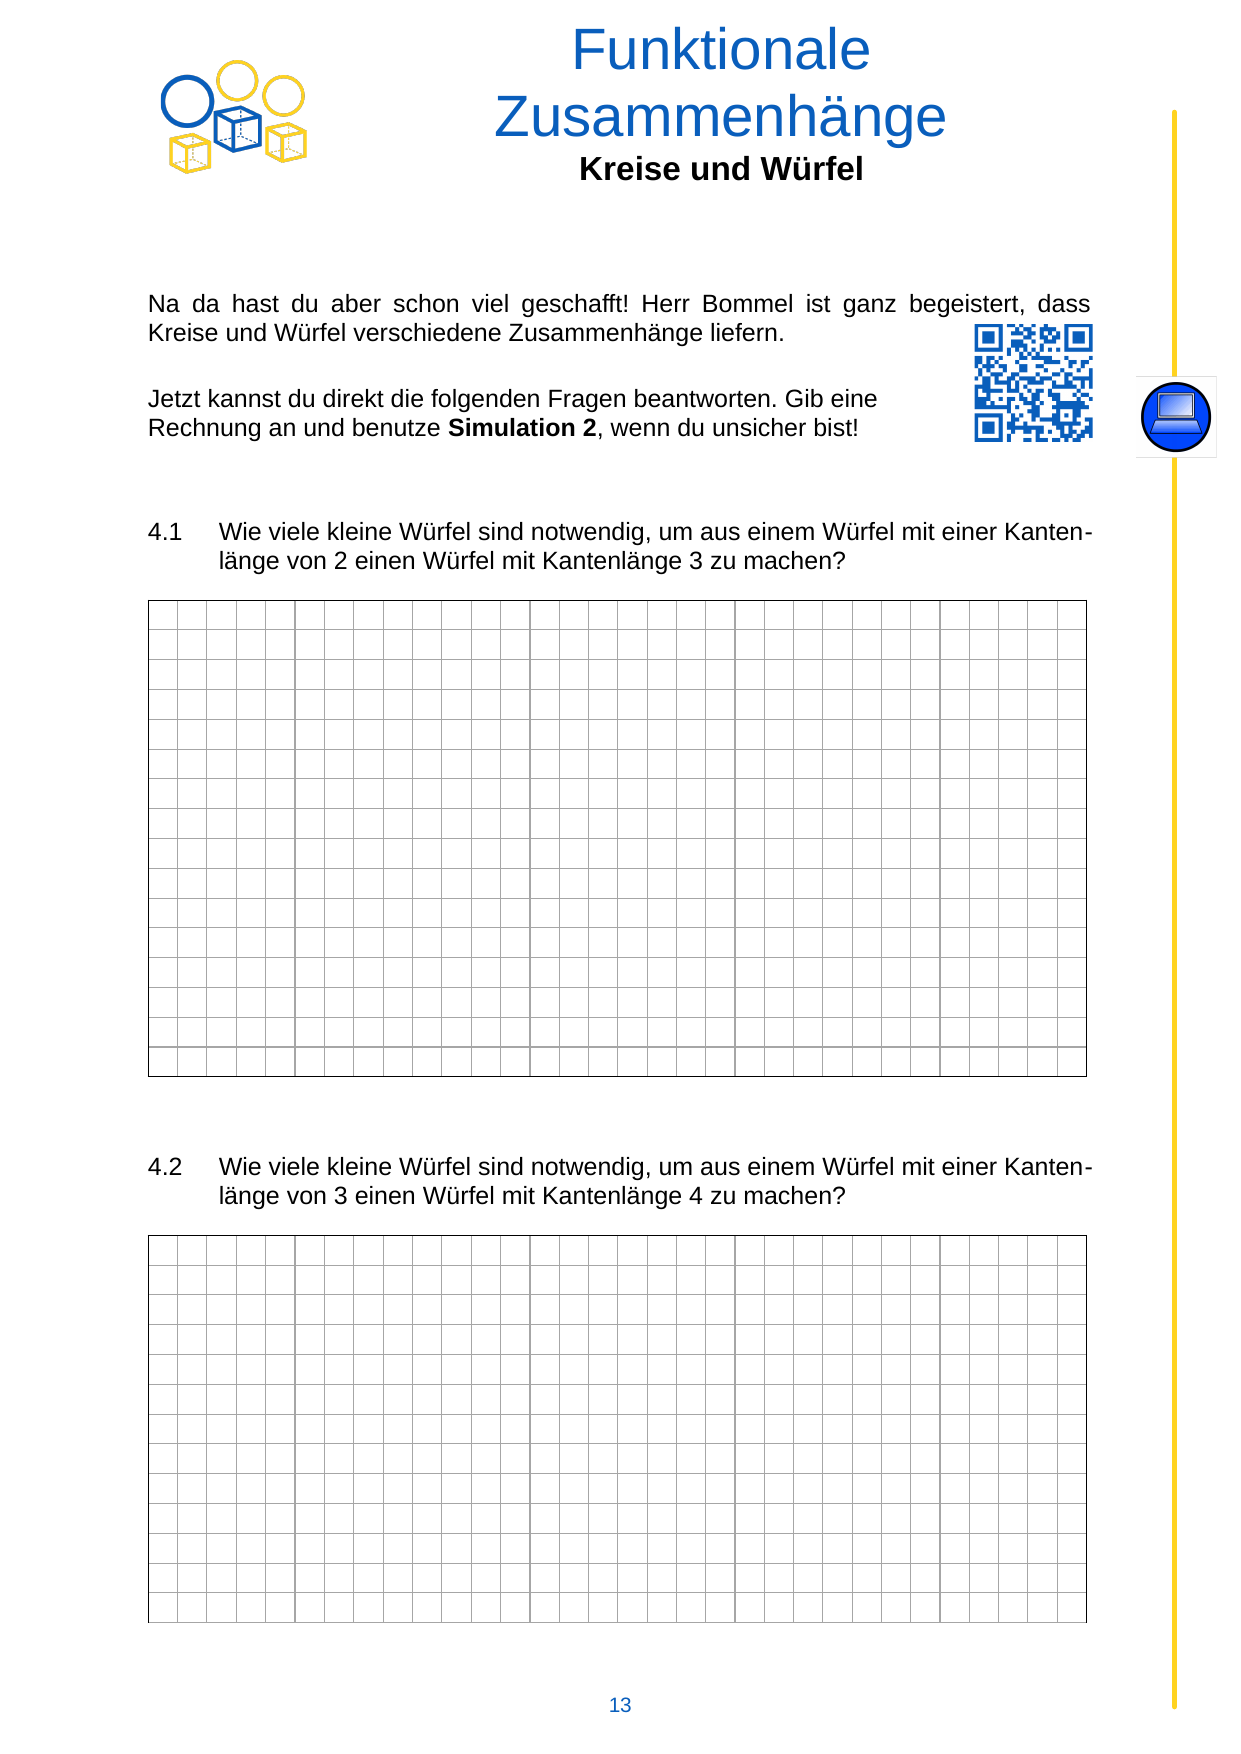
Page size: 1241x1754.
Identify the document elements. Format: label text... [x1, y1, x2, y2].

table_cell [736, 899, 764, 927]
table_cell [531, 899, 559, 927]
table_cell [589, 1474, 617, 1503]
table_cell [442, 839, 471, 868]
table_cell [1058, 1504, 1086, 1533]
table_header [970, 1236, 998, 1264]
table_cell [501, 630, 529, 659]
table_cell [354, 750, 383, 778]
table_cell [765, 958, 793, 987]
table_cell [178, 750, 206, 778]
table_header [384, 601, 412, 629]
table_cell [384, 1266, 412, 1294]
table_cell [560, 720, 588, 748]
table_cell [442, 1355, 471, 1384]
table_cell [237, 1474, 265, 1503]
table_cell [384, 1355, 412, 1384]
table_cell [266, 1018, 294, 1046]
table_cell [970, 839, 998, 868]
table_cell [970, 779, 998, 808]
table_cell [207, 750, 236, 778]
table_cell [207, 1048, 236, 1076]
table_cell [823, 779, 852, 808]
table_cell [736, 1474, 764, 1503]
table_cell [178, 720, 206, 748]
table_cell [823, 1504, 852, 1533]
table_header [706, 1236, 734, 1264]
table_cell [296, 1295, 324, 1324]
table_cell [266, 1564, 294, 1592]
table_cell [706, 809, 734, 838]
table_cell [706, 1564, 734, 1592]
table_cell [354, 839, 383, 868]
table_cell [794, 720, 822, 748]
table_cell [853, 630, 881, 659]
table_cell [266, 1295, 294, 1324]
table_cell [736, 809, 764, 838]
table_cell [794, 958, 822, 987]
table_cell [589, 928, 617, 957]
table_cell [911, 690, 939, 719]
table_cell [354, 1415, 383, 1443]
table_cell [442, 1564, 471, 1592]
table_cell [560, 1564, 588, 1592]
table_cell [618, 958, 647, 987]
table_cell [560, 1048, 588, 1076]
table_cell [648, 958, 676, 987]
table_cell [266, 690, 294, 719]
table_cell [677, 1325, 705, 1354]
table_cell [1058, 1564, 1086, 1592]
table_cell [384, 1504, 412, 1533]
table_cell [648, 928, 676, 957]
table_cell [794, 1474, 822, 1503]
table_cell [970, 1018, 998, 1046]
table_cell [501, 660, 529, 689]
table_cell [589, 1048, 617, 1076]
table_cell [501, 1593, 529, 1622]
table_header [354, 1236, 383, 1264]
table_cell [472, 1355, 500, 1384]
table_cell [149, 1474, 177, 1503]
table_cell [325, 899, 353, 927]
table_cell [354, 809, 383, 838]
table_cell [472, 1593, 500, 1622]
picture [974, 324, 1093, 442]
table_cell [794, 1355, 822, 1384]
table_cell [325, 1385, 353, 1413]
table_cell [413, 1593, 441, 1622]
table_header [178, 1236, 206, 1264]
table_cell [853, 1048, 881, 1076]
table_cell [413, 1018, 441, 1046]
table_cell [413, 1415, 441, 1443]
table_cell [677, 1415, 705, 1443]
table_cell [736, 720, 764, 748]
table_cell [941, 988, 969, 1017]
table_cell [207, 1593, 236, 1622]
table_cell [677, 1018, 705, 1046]
table_cell [472, 1534, 500, 1562]
table_cell [325, 720, 353, 748]
table_cell [677, 1048, 705, 1076]
table_cell [589, 1564, 617, 1592]
table_cell [706, 1048, 734, 1076]
table_cell [589, 839, 617, 868]
table_cell [413, 1474, 441, 1503]
table_cell [413, 1534, 441, 1562]
table_cell [882, 1534, 910, 1562]
table_cell [970, 1593, 998, 1622]
table_cell [823, 1444, 852, 1473]
table_cell [149, 1534, 177, 1562]
table_cell [618, 869, 647, 897]
table_cell [999, 928, 1027, 957]
table_cell [354, 1355, 383, 1384]
table_cell [941, 958, 969, 987]
table_cell [149, 1385, 177, 1413]
table_cell [765, 899, 793, 927]
table_cell [560, 1325, 588, 1354]
table_cell [911, 1266, 939, 1294]
table_cell [911, 958, 939, 987]
table_cell [1058, 630, 1086, 659]
table_cell [442, 1385, 471, 1413]
table_cell [207, 1415, 236, 1443]
table_cell [237, 1266, 265, 1294]
table_cell [648, 1355, 676, 1384]
table_cell [618, 1474, 647, 1503]
table_cell [237, 1018, 265, 1046]
table_cell [648, 1504, 676, 1533]
table_cell [560, 809, 588, 838]
table_header [1058, 601, 1086, 629]
table_cell [237, 809, 265, 838]
table_cell [442, 1295, 471, 1324]
table_cell [266, 1355, 294, 1384]
table_cell [706, 958, 734, 987]
table_cell [882, 1355, 910, 1384]
table_cell [941, 1444, 969, 1473]
table_cell [237, 1295, 265, 1324]
table_cell [207, 1018, 236, 1046]
table_cell [149, 660, 177, 689]
table_header [237, 1236, 265, 1264]
table_cell [442, 958, 471, 987]
table_cell [853, 1018, 881, 1046]
table_cell [413, 1385, 441, 1413]
table_cell [823, 1593, 852, 1622]
table_cell [911, 839, 939, 868]
table_cell [589, 779, 617, 808]
table_cell [706, 1266, 734, 1294]
table_cell [178, 1325, 206, 1354]
table_cell [706, 988, 734, 1017]
table_cell [765, 869, 793, 897]
table_cell [853, 1593, 881, 1622]
table_cell [384, 720, 412, 748]
table_cell [1058, 1385, 1086, 1413]
table_cell [794, 750, 822, 778]
table_cell [794, 1048, 822, 1076]
table_cell [677, 1564, 705, 1592]
table_cell [149, 690, 177, 719]
table_cell [413, 690, 441, 719]
table_cell [618, 1444, 647, 1473]
table_cell [882, 839, 910, 868]
table_cell [296, 1474, 324, 1503]
table_cell [560, 1534, 588, 1562]
table_cell [736, 1385, 764, 1413]
text Jetzt kannst du direkt die folgenden Fragen beantworten. Gib eine Rechnung an und benutze Simulation 2, wenn du unsicher bist! [148, 384, 974, 442]
table_cell [1028, 630, 1057, 659]
table_cell [354, 690, 383, 719]
table_cell [999, 809, 1027, 838]
table_cell [413, 1564, 441, 1592]
table_cell [237, 630, 265, 659]
table_cell [589, 809, 617, 838]
table_cell [648, 1018, 676, 1046]
table_cell [706, 779, 734, 808]
table_cell [531, 839, 559, 868]
table_cell [1058, 958, 1086, 987]
table_cell [325, 1534, 353, 1562]
table_header [999, 1236, 1027, 1264]
table_cell [531, 1474, 559, 1503]
table_cell [706, 1593, 734, 1622]
table_cell [999, 1593, 1027, 1622]
table_cell [794, 779, 822, 808]
table_cell [941, 750, 969, 778]
table_header [648, 601, 676, 629]
table_cell [970, 1415, 998, 1443]
table_header [296, 601, 324, 629]
table_cell [325, 869, 353, 897]
table_cell [472, 869, 500, 897]
table_cell [325, 1504, 353, 1533]
table_cell [911, 1295, 939, 1324]
table_cell [882, 779, 910, 808]
table_cell [999, 720, 1027, 748]
table_cell [296, 779, 324, 808]
table_cell [149, 899, 177, 927]
table_cell [237, 1325, 265, 1354]
table_cell [853, 1355, 881, 1384]
table_cell [677, 750, 705, 778]
table_cell [149, 928, 177, 957]
table_cell [325, 1295, 353, 1324]
table_cell [765, 1295, 793, 1324]
table_cell [501, 779, 529, 808]
table_cell [589, 690, 617, 719]
table_cell [472, 779, 500, 808]
table_header [149, 1236, 177, 1264]
table_cell [736, 839, 764, 868]
table_cell [531, 690, 559, 719]
table_cell [354, 1018, 383, 1046]
table_cell [706, 928, 734, 957]
table_cell [149, 988, 177, 1017]
table_cell [736, 1564, 764, 1592]
table_cell [413, 630, 441, 659]
table_cell [794, 660, 822, 689]
table_cell [149, 1564, 177, 1592]
table_cell [941, 1385, 969, 1413]
table_cell [531, 1325, 559, 1354]
table_cell [677, 1474, 705, 1503]
table_cell [296, 1325, 324, 1354]
table_cell [207, 690, 236, 719]
table_cell [706, 630, 734, 659]
table_cell [941, 899, 969, 927]
table_cell [384, 899, 412, 927]
table_cell [296, 1504, 324, 1533]
table_cell [1028, 1504, 1057, 1533]
table_cell [354, 1325, 383, 1354]
table_cell [970, 660, 998, 689]
table_header [589, 601, 617, 629]
table_cell [970, 1564, 998, 1592]
table_cell [472, 928, 500, 957]
table_cell [999, 839, 1027, 868]
table_cell [296, 809, 324, 838]
table_cell [531, 1266, 559, 1294]
table_cell [413, 839, 441, 868]
table_cell [560, 1504, 588, 1533]
table_header [970, 601, 998, 629]
table_cell [794, 1564, 822, 1592]
table_cell [1028, 720, 1057, 748]
table_cell [970, 1444, 998, 1473]
table_cell [677, 660, 705, 689]
table_cell [531, 1295, 559, 1324]
table_cell [911, 1534, 939, 1562]
table_cell [882, 988, 910, 1017]
table_cell [911, 779, 939, 808]
table_cell [413, 1295, 441, 1324]
table_cell [618, 899, 647, 927]
table_cell [237, 1564, 265, 1592]
table_cell [384, 690, 412, 719]
table_cell [501, 958, 529, 987]
table_cell [354, 899, 383, 927]
table_cell [501, 899, 529, 927]
table_cell [706, 1355, 734, 1384]
table_cell [413, 869, 441, 897]
table_cell [501, 690, 529, 719]
table_cell [296, 1444, 324, 1473]
table_cell [941, 809, 969, 838]
table_header [296, 1236, 324, 1264]
table_cell [970, 630, 998, 659]
table_cell [882, 1325, 910, 1354]
table_cell [706, 690, 734, 719]
table_cell [237, 988, 265, 1017]
table_cell [765, 1564, 793, 1592]
table_cell [560, 660, 588, 689]
table_cell [911, 1504, 939, 1533]
table_cell [794, 1504, 822, 1533]
table_cell [618, 1018, 647, 1046]
table_cell [384, 928, 412, 957]
table_cell [823, 750, 852, 778]
table_cell [207, 1325, 236, 1354]
table_cell [648, 809, 676, 838]
table_cell [999, 899, 1027, 927]
table_cell [531, 720, 559, 748]
table_cell [911, 1474, 939, 1503]
table_cell [560, 1355, 588, 1384]
table_cell [266, 630, 294, 659]
table_cell [266, 1385, 294, 1413]
table_cell [296, 1018, 324, 1046]
table_cell [178, 839, 206, 868]
table_cell [823, 869, 852, 897]
table_cell [266, 720, 294, 748]
table_cell [853, 1266, 881, 1294]
table_cell [618, 1504, 647, 1533]
table_cell [207, 988, 236, 1017]
table_cell [853, 869, 881, 897]
table_cell [648, 1474, 676, 1503]
table_cell [237, 899, 265, 927]
table_cell [765, 1534, 793, 1562]
table_cell [911, 1355, 939, 1384]
table_cell [853, 1444, 881, 1473]
table_cell [296, 1534, 324, 1562]
table_cell [178, 958, 206, 987]
table_cell [325, 928, 353, 957]
table_cell [560, 928, 588, 957]
table_cell [911, 899, 939, 927]
table_cell [853, 1325, 881, 1354]
table_cell [207, 1444, 236, 1473]
table_cell [296, 630, 324, 659]
table_cell [853, 779, 881, 808]
table_cell [618, 1325, 647, 1354]
table_cell [413, 928, 441, 957]
table_cell [442, 988, 471, 1017]
table_cell [413, 720, 441, 748]
table_cell [941, 1474, 969, 1503]
table_cell [472, 1444, 500, 1473]
table_cell [413, 1048, 441, 1076]
table_cell [941, 630, 969, 659]
table_cell [736, 750, 764, 778]
table_cell [354, 958, 383, 987]
table_cell [618, 809, 647, 838]
table_cell [823, 899, 852, 927]
table_cell [765, 1415, 793, 1443]
table_cell [618, 720, 647, 748]
table_cell [970, 988, 998, 1017]
table_cell [149, 1593, 177, 1622]
table_cell [794, 839, 822, 868]
table_header [531, 601, 559, 629]
table_cell [941, 1355, 969, 1384]
table_cell [1028, 1325, 1057, 1354]
table_header [999, 601, 1027, 629]
table_cell [237, 1534, 265, 1562]
table_cell [560, 690, 588, 719]
table_cell [970, 1266, 998, 1294]
table_cell [853, 1564, 881, 1592]
table_cell [325, 1564, 353, 1592]
table_cell [560, 839, 588, 868]
table_cell [207, 779, 236, 808]
table_cell [237, 1415, 265, 1443]
table_cell [296, 1385, 324, 1413]
table_cell [970, 1355, 998, 1384]
table_cell [1058, 1474, 1086, 1503]
table_cell [384, 1018, 412, 1046]
table_cell [442, 869, 471, 897]
table_cell [794, 928, 822, 957]
table_cell [970, 1295, 998, 1324]
table_cell [501, 1048, 529, 1076]
table_cell [501, 928, 529, 957]
table_cell [354, 630, 383, 659]
table_cell [970, 1385, 998, 1413]
table_cell [999, 1325, 1027, 1354]
table_cell [149, 1266, 177, 1294]
table_cell [266, 839, 294, 868]
table_header [442, 1236, 471, 1264]
table_cell [178, 1385, 206, 1413]
table_cell [237, 690, 265, 719]
table_cell [354, 988, 383, 1017]
table_cell [765, 1593, 793, 1622]
table_cell [736, 660, 764, 689]
table_cell [941, 690, 969, 719]
table_cell [442, 1415, 471, 1443]
table_cell [999, 779, 1027, 808]
table_cell [794, 1385, 822, 1413]
table_cell [266, 779, 294, 808]
table_cell [354, 1048, 383, 1076]
table_cell [1028, 779, 1057, 808]
table_header [501, 601, 529, 629]
table_cell [178, 809, 206, 838]
table_cell [149, 720, 177, 748]
table_cell [442, 750, 471, 778]
table_cell [706, 750, 734, 778]
table_cell [560, 1593, 588, 1622]
table_cell [941, 1534, 969, 1562]
table_cell [706, 869, 734, 897]
table_cell [325, 1266, 353, 1294]
table_cell [560, 1415, 588, 1443]
table_cell [1028, 809, 1057, 838]
table_cell [501, 1355, 529, 1384]
table_cell [941, 1018, 969, 1046]
table_cell [1058, 869, 1086, 897]
table_cell [296, 839, 324, 868]
table_cell [207, 720, 236, 748]
table_header [472, 1236, 500, 1264]
table_cell [736, 958, 764, 987]
table_cell [882, 630, 910, 659]
table_cell [853, 1295, 881, 1324]
table_cell [560, 899, 588, 927]
table_cell [823, 1385, 852, 1413]
table_cell [296, 1415, 324, 1443]
table_cell [589, 1534, 617, 1562]
table_cell [149, 809, 177, 838]
table_cell [999, 958, 1027, 987]
table_cell [1058, 988, 1086, 1017]
table_cell [765, 750, 793, 778]
table_cell [765, 928, 793, 957]
table_cell [765, 1018, 793, 1046]
table_cell [472, 1474, 500, 1503]
table_header [794, 1236, 822, 1264]
table_cell [384, 1593, 412, 1622]
table_cell [413, 958, 441, 987]
table_cell [501, 1018, 529, 1046]
table_cell [149, 1325, 177, 1354]
table_cell [677, 899, 705, 927]
table_cell [677, 869, 705, 897]
table_header [325, 601, 353, 629]
table_cell [882, 1474, 910, 1503]
table_cell [531, 660, 559, 689]
table_header [413, 601, 441, 629]
table_cell [794, 630, 822, 659]
table_cell [970, 1534, 998, 1562]
table_cell [442, 720, 471, 748]
table_cell [178, 1504, 206, 1533]
table_cell [560, 750, 588, 778]
table_cell [823, 1474, 852, 1503]
table_cell [354, 720, 383, 748]
table_cell [325, 958, 353, 987]
table_cell [618, 839, 647, 868]
table_cell [999, 1048, 1027, 1076]
table_cell [911, 809, 939, 838]
table_cell [736, 928, 764, 957]
table_cell [178, 1266, 206, 1294]
table_cell [853, 690, 881, 719]
table_cell [384, 988, 412, 1017]
table_cell [354, 1504, 383, 1533]
table_cell [384, 750, 412, 778]
table_cell [648, 1295, 676, 1324]
table_cell [207, 1534, 236, 1562]
table_cell [589, 1325, 617, 1354]
table_cell [1058, 1018, 1086, 1046]
table_cell [1028, 750, 1057, 778]
picture [160, 60, 312, 179]
table_cell [237, 1385, 265, 1413]
table_cell [296, 660, 324, 689]
table_cell [501, 720, 529, 748]
table_cell [1028, 1415, 1057, 1443]
table_cell [823, 988, 852, 1017]
table_cell [882, 660, 910, 689]
table_cell [823, 1534, 852, 1562]
table_cell [501, 869, 529, 897]
table_cell [765, 720, 793, 748]
table_cell [677, 1385, 705, 1413]
table_header [237, 601, 265, 629]
table_cell [999, 1564, 1027, 1592]
table_cell [296, 869, 324, 897]
table_cell [1028, 1355, 1057, 1384]
table_header [560, 1236, 588, 1264]
table_cell [207, 1295, 236, 1324]
table_cell [648, 988, 676, 1017]
table_cell [442, 1325, 471, 1354]
table_header [413, 1236, 441, 1264]
table_cell [560, 1266, 588, 1294]
table_cell [266, 809, 294, 838]
table_cell [765, 1474, 793, 1503]
table_cell [882, 869, 910, 897]
table_cell [618, 1048, 647, 1076]
table_cell [823, 1415, 852, 1443]
table_cell [560, 988, 588, 1017]
table_cell [531, 1504, 559, 1533]
table_cell [941, 869, 969, 897]
table_cell [999, 630, 1027, 659]
table_cell [589, 988, 617, 1017]
table_cell [354, 1385, 383, 1413]
table_cell [501, 1295, 529, 1324]
table_header [911, 1236, 939, 1264]
table_cell [618, 928, 647, 957]
table_cell [354, 1564, 383, 1592]
table_cell [589, 1504, 617, 1533]
table_cell [325, 1474, 353, 1503]
table_cell [677, 779, 705, 808]
table_cell [794, 899, 822, 927]
table_cell [207, 1504, 236, 1533]
table_cell [178, 779, 206, 808]
table_cell [882, 809, 910, 838]
table_cell [384, 1385, 412, 1413]
table_cell [325, 690, 353, 719]
table_cell [531, 809, 559, 838]
table_cell [999, 750, 1027, 778]
table_cell [765, 1266, 793, 1294]
table_cell [1028, 690, 1057, 719]
table_cell [677, 1534, 705, 1562]
table_cell [266, 988, 294, 1017]
table_cell [618, 690, 647, 719]
table_cell [325, 1018, 353, 1046]
table_cell [648, 750, 676, 778]
table_cell [1028, 1295, 1057, 1324]
table_cell [853, 1504, 881, 1533]
table_cell [296, 928, 324, 957]
table_cell [823, 720, 852, 748]
table_header [207, 1236, 236, 1264]
table_cell [501, 1385, 529, 1413]
table_cell [648, 690, 676, 719]
table_cell [531, 1048, 559, 1076]
table_cell [941, 1048, 969, 1076]
table_cell [442, 809, 471, 838]
table_cell [178, 660, 206, 689]
table_cell [853, 1415, 881, 1443]
table_cell [648, 1415, 676, 1443]
table_cell [531, 1593, 559, 1622]
table_cell [237, 660, 265, 689]
table_cell [706, 839, 734, 868]
table_cell [618, 1385, 647, 1413]
table_cell [149, 1415, 177, 1443]
table_cell [472, 690, 500, 719]
table_cell [970, 1474, 998, 1503]
table_cell [472, 839, 500, 868]
table_cell [853, 720, 881, 748]
table_cell [178, 1415, 206, 1443]
table_cell [999, 1444, 1027, 1473]
table_cell [706, 1385, 734, 1413]
table_cell [266, 750, 294, 778]
table_cell [882, 750, 910, 778]
table_header [677, 1236, 705, 1264]
table_cell [1028, 1564, 1057, 1592]
table_cell [207, 869, 236, 897]
table_cell [296, 1266, 324, 1294]
table_cell [765, 1325, 793, 1354]
table_cell [472, 809, 500, 838]
table_cell [999, 1385, 1027, 1413]
table_header [736, 601, 764, 629]
table_cell [853, 750, 881, 778]
table_cell [325, 839, 353, 868]
table_cell [472, 1295, 500, 1324]
table_cell [266, 1266, 294, 1294]
table_cell [1058, 839, 1086, 868]
table_cell [911, 1385, 939, 1413]
table_cell [648, 660, 676, 689]
table_cell [706, 1474, 734, 1503]
table_cell [1058, 779, 1086, 808]
table_cell [266, 1325, 294, 1354]
table_cell [442, 1504, 471, 1533]
table_cell [706, 1018, 734, 1046]
table_cell [1058, 1593, 1086, 1622]
table_cell [589, 1295, 617, 1324]
table_cell [999, 988, 1027, 1017]
table_cell [882, 1564, 910, 1592]
table_cell [472, 630, 500, 659]
table_cell [296, 958, 324, 987]
table_header [531, 1236, 559, 1264]
table_cell [794, 1325, 822, 1354]
table_header [736, 1236, 764, 1264]
table_cell [618, 660, 647, 689]
table_cell [589, 899, 617, 927]
table_header [618, 601, 647, 629]
table_cell [384, 1295, 412, 1324]
table_cell [531, 1564, 559, 1592]
table_cell [1028, 660, 1057, 689]
table_cell [911, 1415, 939, 1443]
table_cell [501, 988, 529, 1017]
table_cell [589, 1018, 617, 1046]
table_cell [560, 958, 588, 987]
table_cell [384, 630, 412, 659]
table_cell [706, 720, 734, 748]
table_cell [413, 1355, 441, 1384]
table_cell [207, 1266, 236, 1294]
table_cell [648, 899, 676, 927]
table_cell [207, 958, 236, 987]
table_cell [911, 1593, 939, 1622]
table_cell [325, 1593, 353, 1622]
table_header [882, 601, 910, 629]
table_cell [413, 750, 441, 778]
table_cell [589, 750, 617, 778]
table_header [1028, 1236, 1057, 1264]
table_cell [266, 869, 294, 897]
table_cell [149, 869, 177, 897]
table_cell [442, 928, 471, 957]
table_cell [589, 660, 617, 689]
table_cell [384, 1048, 412, 1076]
table_cell [941, 1415, 969, 1443]
table_cell [677, 1504, 705, 1533]
table_cell [560, 1295, 588, 1324]
table_cell [296, 1564, 324, 1592]
table_cell [970, 1504, 998, 1533]
table_cell [354, 928, 383, 957]
table_cell [531, 779, 559, 808]
table_cell [736, 1048, 764, 1076]
table_cell [354, 660, 383, 689]
table_cell [354, 1593, 383, 1622]
table_cell [911, 720, 939, 748]
table_cell [560, 1444, 588, 1473]
table_cell [354, 1444, 383, 1473]
table_cell [266, 1474, 294, 1503]
table_cell [853, 899, 881, 927]
table_cell [237, 1593, 265, 1622]
table_cell [531, 1385, 559, 1413]
table_cell [999, 1295, 1027, 1324]
table_header [266, 1236, 294, 1264]
table_cell [442, 690, 471, 719]
table_cell [970, 899, 998, 927]
table_header [472, 601, 500, 629]
table_cell [677, 1295, 705, 1324]
table_cell [472, 1564, 500, 1592]
table_header [501, 1236, 529, 1264]
table_cell [1058, 1355, 1086, 1384]
table_cell [1028, 1385, 1057, 1413]
table_cell [970, 1325, 998, 1354]
table_cell [648, 1564, 676, 1592]
table_cell [207, 1385, 236, 1413]
table_cell [384, 809, 412, 838]
table_cell [207, 1474, 236, 1503]
table_cell [531, 988, 559, 1017]
table_cell [472, 1504, 500, 1533]
table_cell [677, 630, 705, 659]
table_header [1028, 601, 1057, 629]
table_cell [472, 1325, 500, 1354]
table_cell [677, 1355, 705, 1384]
table_cell [648, 1385, 676, 1413]
table_cell [999, 690, 1027, 719]
table_cell [149, 1048, 177, 1076]
table_cell [560, 869, 588, 897]
table_cell [794, 1415, 822, 1443]
table_cell [999, 1534, 1027, 1562]
table_cell [648, 720, 676, 748]
table_cell [1028, 988, 1057, 1017]
table_cell [970, 690, 998, 719]
table_cell [794, 1266, 822, 1294]
table_cell [325, 660, 353, 689]
table_header [677, 601, 705, 629]
text Na da hast du aber schon viel geschafft! Herr Bommel ist ganz begeistert, dass Kreise und Würfel verschiedene Zusammenhänge liefern. [148, 289, 1093, 347]
table_cell [472, 1385, 500, 1413]
table_cell [823, 1048, 852, 1076]
table_header [266, 601, 294, 629]
table_cell [618, 988, 647, 1017]
table_cell [472, 660, 500, 689]
table_cell [618, 1593, 647, 1622]
text 4.2 Wie viele kleine Würfel sind notwendig, um aus einem Würfel mit einer Kantenlänge von 3 einen Würfel mit Kantenlänge 4 zu machen? [148, 1152, 1093, 1210]
table_cell [384, 1325, 412, 1354]
table_cell [237, 1355, 265, 1384]
table_cell [823, 1295, 852, 1324]
table_cell [472, 1415, 500, 1443]
table_cell [384, 1564, 412, 1592]
table_cell [618, 1266, 647, 1294]
table_cell [237, 869, 265, 897]
table_cell [413, 660, 441, 689]
table_cell [618, 1355, 647, 1384]
table_cell [765, 660, 793, 689]
table_cell [736, 1415, 764, 1443]
picture [1136, 376, 1217, 458]
table_cell [501, 1474, 529, 1503]
table_header [648, 1236, 676, 1264]
table_cell [296, 988, 324, 1017]
table_cell [823, 1266, 852, 1294]
table_cell [472, 1266, 500, 1294]
table_cell [442, 660, 471, 689]
table_cell [149, 839, 177, 868]
table_cell [413, 809, 441, 838]
table_cell [1058, 1415, 1086, 1443]
table_cell [1028, 1444, 1057, 1473]
table_cell [531, 630, 559, 659]
table_cell [266, 1593, 294, 1622]
table_cell [149, 1504, 177, 1533]
table_header [823, 1236, 852, 1264]
table_cell [911, 660, 939, 689]
table_cell [589, 869, 617, 897]
table_cell [853, 928, 881, 957]
table_cell [354, 1266, 383, 1294]
table_header [794, 601, 822, 629]
table_cell [178, 1048, 206, 1076]
table_cell [736, 1266, 764, 1294]
table_cell [794, 809, 822, 838]
table_cell [706, 1534, 734, 1562]
table_cell [531, 1415, 559, 1443]
table_cell [853, 1534, 881, 1562]
table_cell [941, 660, 969, 689]
table_cell [736, 1534, 764, 1562]
table_cell [178, 899, 206, 927]
table_cell [149, 1444, 177, 1473]
table_header [941, 601, 969, 629]
table_cell [237, 720, 265, 748]
table_cell [765, 988, 793, 1017]
table_cell [911, 1018, 939, 1046]
table_cell [384, 1415, 412, 1443]
table_cell [618, 1564, 647, 1592]
table_cell [531, 928, 559, 957]
table_cell [325, 630, 353, 659]
table_cell [765, 1048, 793, 1076]
table_cell [648, 839, 676, 868]
table_cell [207, 1564, 236, 1592]
table_cell [911, 750, 939, 778]
table_cell [677, 839, 705, 868]
table_cell [911, 630, 939, 659]
table_cell [882, 1444, 910, 1473]
table_cell [677, 928, 705, 957]
table_cell [794, 690, 822, 719]
table_cell [736, 1018, 764, 1046]
table_cell [736, 779, 764, 808]
table_cell [325, 988, 353, 1017]
table_cell [560, 1018, 588, 1046]
table_cell [823, 928, 852, 957]
table_cell [1028, 1474, 1057, 1503]
table_cell [882, 1048, 910, 1076]
table_cell [648, 1534, 676, 1562]
table_cell [911, 1444, 939, 1473]
table_cell [149, 630, 177, 659]
table_cell [911, 1564, 939, 1592]
table_cell [677, 958, 705, 987]
table_header [941, 1236, 969, 1264]
table_cell [1028, 869, 1057, 897]
table_cell [589, 958, 617, 987]
table_cell [178, 1593, 206, 1622]
table_cell [999, 869, 1027, 897]
table_cell [560, 1385, 588, 1413]
table_cell [794, 1295, 822, 1324]
table_cell [823, 839, 852, 868]
table_cell [999, 1504, 1027, 1533]
table_cell [1058, 1048, 1086, 1076]
table_cell [941, 1266, 969, 1294]
table_cell [941, 839, 969, 868]
table_cell [384, 958, 412, 987]
table_header [765, 1236, 793, 1264]
table_cell [618, 1415, 647, 1443]
table_cell [178, 630, 206, 659]
table_cell [589, 1355, 617, 1384]
table_cell [677, 690, 705, 719]
table_cell [882, 1504, 910, 1533]
table_cell [325, 750, 353, 778]
table_cell [941, 1295, 969, 1324]
table_cell [618, 1534, 647, 1562]
table_cell [823, 1355, 852, 1384]
table_cell [1058, 720, 1086, 748]
table_cell [882, 690, 910, 719]
table_cell [384, 869, 412, 897]
table_cell [882, 1593, 910, 1622]
table_cell [354, 1474, 383, 1503]
table_cell [531, 1444, 559, 1473]
table_cell [589, 1266, 617, 1294]
table_cell [325, 1444, 353, 1473]
table_cell [296, 1355, 324, 1384]
table_cell [501, 1266, 529, 1294]
table_cell [531, 1355, 559, 1384]
table_cell [325, 1048, 353, 1076]
table_cell [442, 630, 471, 659]
table_cell [501, 1564, 529, 1592]
table_cell [882, 928, 910, 957]
table_cell [648, 630, 676, 659]
table_cell [501, 839, 529, 868]
table_cell [325, 779, 353, 808]
table_cell [472, 1048, 500, 1076]
table_cell [794, 1593, 822, 1622]
table_cell [296, 720, 324, 748]
table_cell [237, 779, 265, 808]
table_cell [1058, 1534, 1086, 1562]
table_cell [413, 1444, 441, 1473]
table_cell [794, 869, 822, 897]
table_cell [149, 958, 177, 987]
table_cell [970, 809, 998, 838]
table_cell [1058, 1444, 1086, 1473]
table_cell [589, 1385, 617, 1413]
table_cell [237, 1444, 265, 1473]
table_header [618, 1236, 647, 1264]
table_cell [853, 660, 881, 689]
table_cell [677, 720, 705, 748]
table_header [706, 601, 734, 629]
table_cell [1028, 1266, 1057, 1294]
table_cell [266, 1534, 294, 1562]
table_cell [325, 1325, 353, 1354]
table_cell [823, 690, 852, 719]
table_cell [178, 1018, 206, 1046]
table_cell [648, 1593, 676, 1622]
table_cell [296, 1593, 324, 1622]
table_cell [970, 869, 998, 897]
table_cell [413, 1325, 441, 1354]
table_header [589, 1236, 617, 1264]
table_cell [354, 779, 383, 808]
table_cell [1058, 690, 1086, 719]
table_cell [207, 928, 236, 957]
table_cell [237, 1504, 265, 1533]
table_cell [442, 1534, 471, 1562]
table_cell [207, 809, 236, 838]
table_cell [736, 1504, 764, 1533]
table_cell [794, 988, 822, 1017]
table_cell [882, 1415, 910, 1443]
table_cell [354, 1534, 383, 1562]
table_cell [472, 1018, 500, 1046]
table_cell [999, 660, 1027, 689]
table_cell [1058, 1295, 1086, 1324]
table_cell [736, 630, 764, 659]
table_cell [648, 1266, 676, 1294]
table_cell [1028, 1593, 1057, 1622]
table_cell [736, 1444, 764, 1473]
table_cell [472, 899, 500, 927]
table_cell [941, 720, 969, 748]
table_cell [853, 809, 881, 838]
table_cell [677, 988, 705, 1017]
table_cell [1028, 1018, 1057, 1046]
table_cell [736, 869, 764, 897]
table_cell [736, 1295, 764, 1324]
table_cell [648, 1325, 676, 1354]
table_cell [941, 779, 969, 808]
table_cell [560, 779, 588, 808]
table_cell [442, 1474, 471, 1503]
table_cell [823, 809, 852, 838]
table_cell [178, 1444, 206, 1473]
table_cell [823, 1018, 852, 1046]
table_cell [501, 1444, 529, 1473]
table_cell [765, 809, 793, 838]
table_cell [677, 809, 705, 838]
table_cell [354, 869, 383, 897]
table_cell [178, 1474, 206, 1503]
table_header [207, 601, 236, 629]
table_cell [882, 1385, 910, 1413]
table_cell [648, 779, 676, 808]
table_cell [970, 720, 998, 748]
table_cell [237, 839, 265, 868]
table_cell [853, 1474, 881, 1503]
table_header [823, 601, 852, 629]
table_cell [178, 1564, 206, 1592]
table_cell [589, 630, 617, 659]
table_cell [618, 1295, 647, 1324]
table_cell [970, 958, 998, 987]
table_cell [1028, 1048, 1057, 1076]
table_cell [911, 988, 939, 1017]
table_cell [882, 958, 910, 987]
table_cell [178, 1295, 206, 1324]
table_cell [794, 1534, 822, 1562]
table_header [560, 601, 588, 629]
table_cell [736, 690, 764, 719]
table_cell [970, 1048, 998, 1076]
table_header [178, 601, 206, 629]
table_cell [589, 720, 617, 748]
table_cell [413, 1266, 441, 1294]
table_cell [1058, 928, 1086, 957]
table_cell [296, 1048, 324, 1076]
table_cell [266, 1504, 294, 1533]
table_cell [207, 1355, 236, 1384]
table_cell [442, 1593, 471, 1622]
table_cell [618, 779, 647, 808]
table_cell [736, 1593, 764, 1622]
table_cell [1028, 958, 1057, 987]
table_cell [941, 928, 969, 957]
table_cell [589, 1593, 617, 1622]
table_cell [266, 660, 294, 689]
table_cell [296, 899, 324, 927]
table_cell [149, 1355, 177, 1384]
table_cell [149, 1295, 177, 1324]
table_cell [531, 1534, 559, 1562]
table_cell [999, 1474, 1027, 1503]
table_cell [736, 988, 764, 1017]
table_cell [413, 988, 441, 1017]
table_cell [765, 1444, 793, 1473]
table_cell [442, 1018, 471, 1046]
table_cell [531, 1018, 559, 1046]
table_cell [1058, 660, 1086, 689]
table_cell [442, 899, 471, 927]
table_cell [1028, 839, 1057, 868]
table_cell [413, 779, 441, 808]
table_cell [911, 928, 939, 957]
table_cell [882, 1266, 910, 1294]
table_cell [472, 988, 500, 1017]
table_cell [384, 1444, 412, 1473]
table_cell [941, 1325, 969, 1354]
table_cell [765, 630, 793, 659]
table_cell [237, 1048, 265, 1076]
table_cell [472, 958, 500, 987]
table_cell [823, 660, 852, 689]
table_header [853, 601, 881, 629]
table_cell [706, 1504, 734, 1533]
table_cell [618, 750, 647, 778]
table_cell [266, 1415, 294, 1443]
table_cell [765, 1355, 793, 1384]
table_cell [442, 1048, 471, 1076]
table_cell [853, 958, 881, 987]
table_cell [560, 630, 588, 659]
table_cell [384, 779, 412, 808]
table_cell [207, 630, 236, 659]
table_cell [589, 1415, 617, 1443]
table_cell [531, 958, 559, 987]
table_cell [325, 1415, 353, 1443]
table_cell [296, 750, 324, 778]
table_cell [823, 958, 852, 987]
table_cell [794, 1018, 822, 1046]
table_header [882, 1236, 910, 1264]
table_cell [999, 1266, 1027, 1294]
table_cell [384, 839, 412, 868]
table_cell [823, 1564, 852, 1592]
table_cell [442, 779, 471, 808]
table_cell [706, 1415, 734, 1443]
table_cell [648, 1444, 676, 1473]
table_cell [472, 720, 500, 748]
table_cell [911, 869, 939, 897]
table_cell [882, 1018, 910, 1046]
table_cell [178, 690, 206, 719]
table_cell [1028, 928, 1057, 957]
table_cell [706, 1295, 734, 1324]
table_cell [999, 1355, 1027, 1384]
table_cell [501, 1534, 529, 1562]
table_cell [325, 1355, 353, 1384]
table_cell [648, 869, 676, 897]
table_cell [531, 869, 559, 897]
table_cell [237, 750, 265, 778]
table_cell [266, 1444, 294, 1473]
table_cell [677, 1444, 705, 1473]
table_cell [237, 958, 265, 987]
table_cell [648, 1048, 676, 1076]
table_cell [296, 690, 324, 719]
table_cell [1058, 1266, 1086, 1294]
table_cell [765, 839, 793, 868]
table_cell [823, 630, 852, 659]
table_cell [149, 779, 177, 808]
table_cell [999, 1415, 1027, 1443]
table_header [384, 1236, 412, 1264]
table_header [765, 601, 793, 629]
table_cell [266, 928, 294, 957]
table_cell [1058, 809, 1086, 838]
table_cell [1028, 899, 1057, 927]
table_cell [501, 809, 529, 838]
table_cell [882, 720, 910, 748]
table_cell [1028, 1534, 1057, 1562]
table_cell [736, 1325, 764, 1354]
table_cell [1058, 899, 1086, 927]
table_cell [970, 750, 998, 778]
table_cell [1058, 1325, 1086, 1354]
table_cell [531, 750, 559, 778]
table_cell [149, 1018, 177, 1046]
table_cell [853, 988, 881, 1017]
table_cell [178, 1534, 206, 1562]
table_cell [178, 928, 206, 957]
table_cell [911, 1048, 939, 1076]
table_cell [354, 1295, 383, 1324]
table_header [911, 601, 939, 629]
table_header [149, 601, 177, 629]
table_cell [882, 1295, 910, 1324]
table_cell [970, 928, 998, 957]
table_cell [823, 1325, 852, 1354]
table_cell [266, 958, 294, 987]
table_header [853, 1236, 881, 1264]
table_cell [853, 1385, 881, 1413]
table_cell [677, 1266, 705, 1294]
table_cell [677, 1593, 705, 1622]
table_cell [207, 899, 236, 927]
table_cell [501, 1325, 529, 1354]
table_cell [882, 899, 910, 927]
table_header [442, 601, 471, 629]
table_cell [765, 1504, 793, 1533]
table_cell [765, 690, 793, 719]
table_cell [765, 1385, 793, 1413]
table_cell [178, 1355, 206, 1384]
table_cell [794, 1444, 822, 1473]
table_cell [706, 899, 734, 927]
table_cell [442, 1444, 471, 1473]
table_cell [237, 928, 265, 957]
table_cell [941, 1564, 969, 1592]
table_cell [413, 899, 441, 927]
table_cell [765, 779, 793, 808]
table_cell [501, 1415, 529, 1443]
table_cell [911, 1325, 939, 1354]
table_cell [178, 869, 206, 897]
table_cell [149, 750, 177, 778]
table_header [354, 601, 383, 629]
table_cell [706, 660, 734, 689]
table_cell [560, 1474, 588, 1503]
table_cell [941, 1504, 969, 1533]
table_cell [207, 660, 236, 689]
table_cell [618, 630, 647, 659]
table_cell [501, 1504, 529, 1533]
table_header [1058, 1236, 1086, 1264]
table_cell [384, 660, 412, 689]
table_cell [384, 1534, 412, 1562]
table_cell [442, 1266, 471, 1294]
table_cell [736, 1355, 764, 1384]
table_cell [1058, 750, 1086, 778]
table_cell [178, 988, 206, 1017]
table_cell [853, 839, 881, 868]
table_cell [589, 1444, 617, 1473]
table_cell [941, 1593, 969, 1622]
text 4.1 Wie viele kleine Würfel sind notwendig, um aus einem Würfel mit einer Kantenlänge von 2 einen Würfel mit Kantenlänge 3 zu machen? [148, 517, 1093, 574]
table_cell [472, 750, 500, 778]
table_cell [266, 1048, 294, 1076]
table_cell [999, 1018, 1027, 1046]
table_cell [706, 1325, 734, 1354]
table_cell [706, 1444, 734, 1473]
table_cell [501, 750, 529, 778]
table_cell [207, 839, 236, 868]
table_cell [266, 899, 294, 927]
table_header [325, 1236, 353, 1264]
table_cell [325, 809, 353, 838]
table_cell [413, 1504, 441, 1533]
table_cell [384, 1474, 412, 1503]
